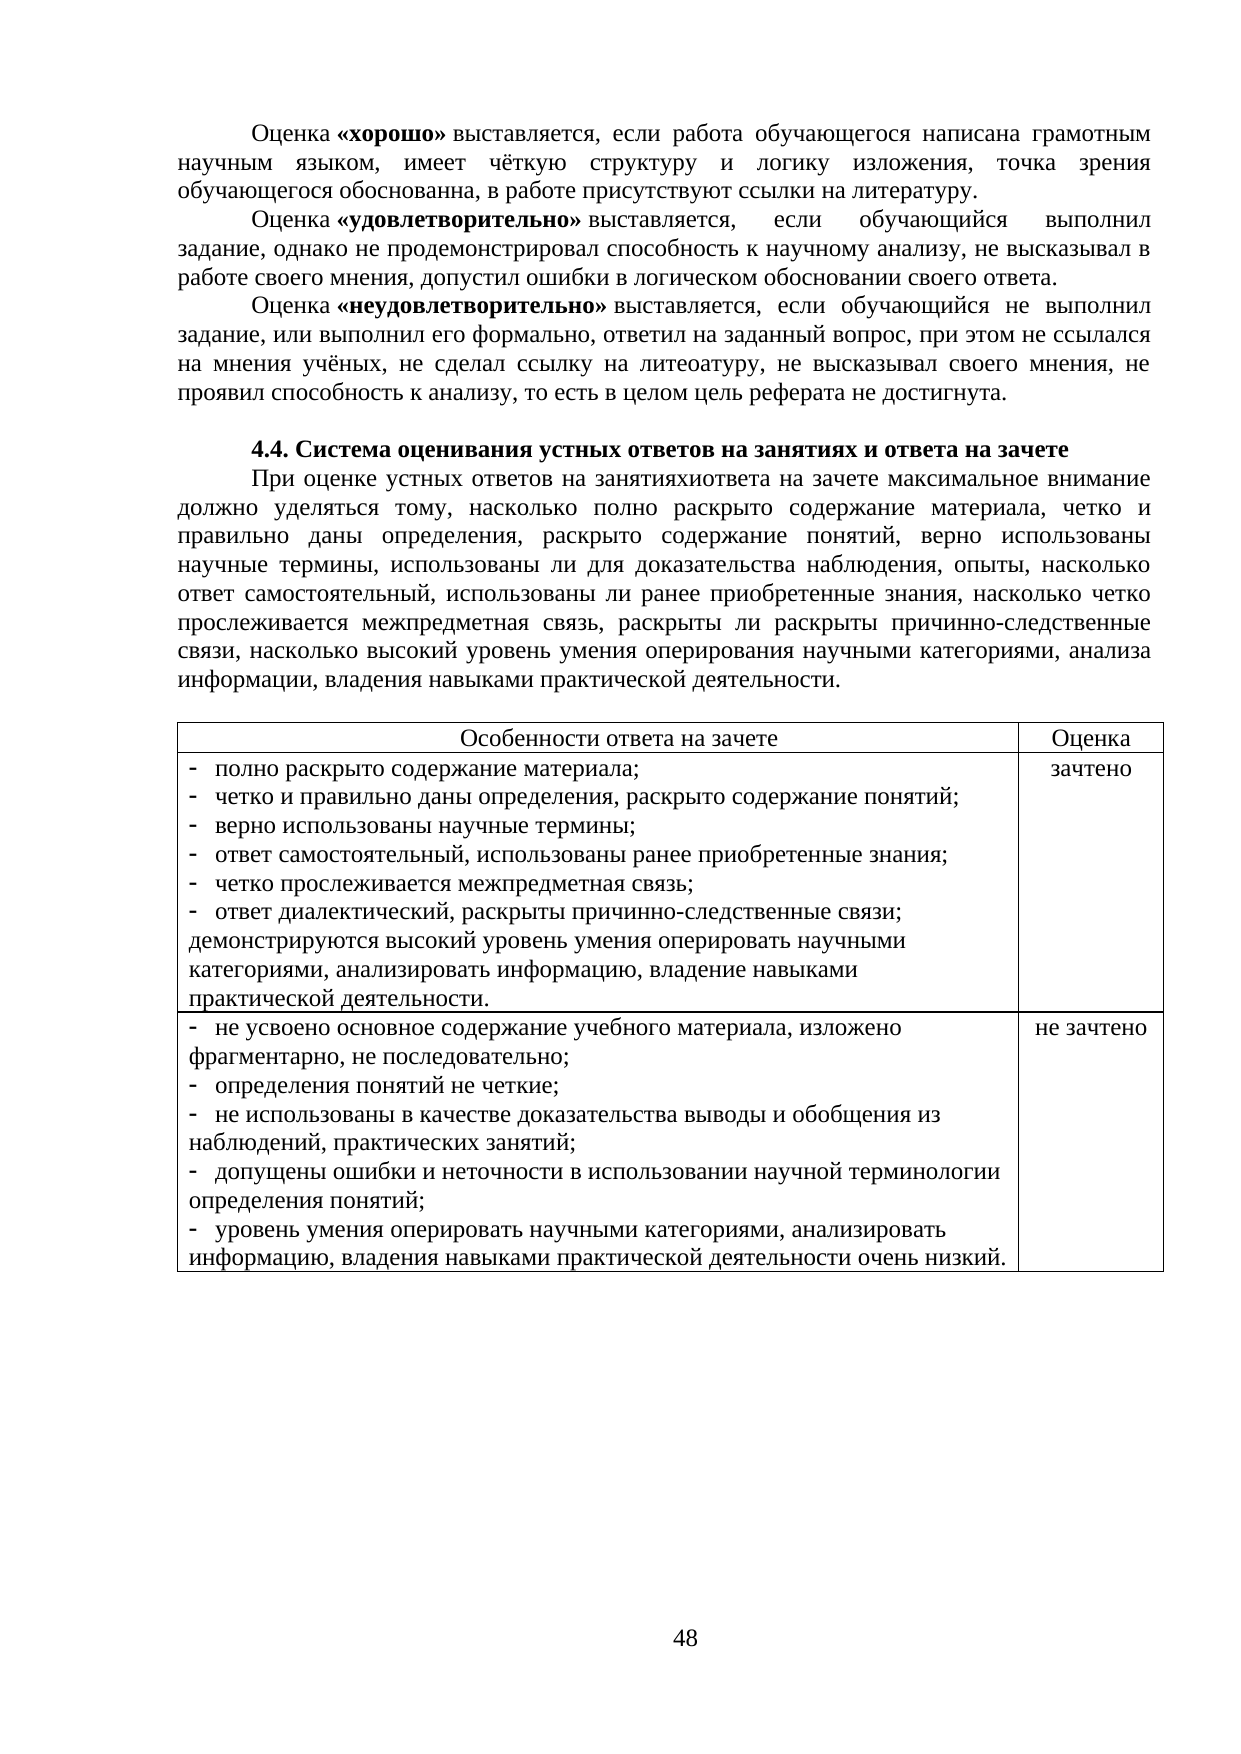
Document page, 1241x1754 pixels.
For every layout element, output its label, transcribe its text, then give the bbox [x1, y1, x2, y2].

table_cell не зачтено [1019, 1013, 1163, 1271]
text Оценка «неудовлетворительно» выставляется, если обучающийся не выполнил задание, или выполнил его формально, ответил на заданный вопрос, при этом не ссылался на мнения учёных, не сделал ссылку на литеоатуру, не высказывал своего мнения, не проявил способность к анализу, то есть в целом цель реферата не достигнута. [177, 291, 1152, 406]
table_cell не усвоено основное содержание учебного материала, изложено фрагментарно, не последовательно; определения понятий не четкие; не использованы в качестве доказательства выводы и обобщения из наблюдений, практических занятий; допущены ошибки и неточности в использовании научной терминологии определения понятий; уровень умения оперировать научными категориями, анализировать информацию, владения навыками практической деятельности очень низкий. [178, 1013, 1018, 1271]
table_cell полно раскрыто содержание материала; четко и правильно даны определения, раскрыто содержание понятий; верно использованы научные термины; ответ самостоятельный, использованы ранее приобретенные знания; четко прослеживается межпредметная связь; ответ диалектический, раскрыты причинно-следственные связи; демонстрируются высокий уровень умения оперировать научными категориями, анализировать информацию, владение навыками практической деятельности. [178, 753, 1018, 1011]
table_cell зачтено [1019, 753, 1163, 1011]
text 4.4. Система оценивания устных ответов на занятиях и ответа на зачете [177, 434, 1152, 463]
text Оценка «удовлетворительно» выставляется, если обучающийся выполнил задание, однако не продемонстрировал способность к научному анализу, не высказывал в работе своего мнения, допустил ошибки в логическом обосновании своего ответа. [177, 204, 1152, 291]
text При оценке устных ответов на занятияхиответа на зачете максимальное внимание должно уделяться тому, насколько полно раскрыто содержание материала, четко и правильно даны определения, раскрыто содержание понятий, верно использованы научные термины, использованы ли для доказательства наблюдения, опыты, насколько ответ самостоятельный, использованы ли ранее приобретенные знания, насколько четко прослеживается межпредметная связь, раскрыты ли раскрыты причинно-следственные связи, насколько высокий уровень умения оперирования научными категориями, анализа информации, владения навыками практической деятельности. [177, 463, 1152, 693]
table_header Особенности ответа на зачете [178, 723, 1018, 752]
table_header Оценка [1019, 723, 1163, 752]
text Оценка «хорошо» выставляется, если работа обучающегося написана грамотным научным языком, имеет чёткую структуру и логику изложения, точка зрения обучающегося обоснованна, в работе присутствуют ссылки на литературу. [177, 118, 1152, 204]
